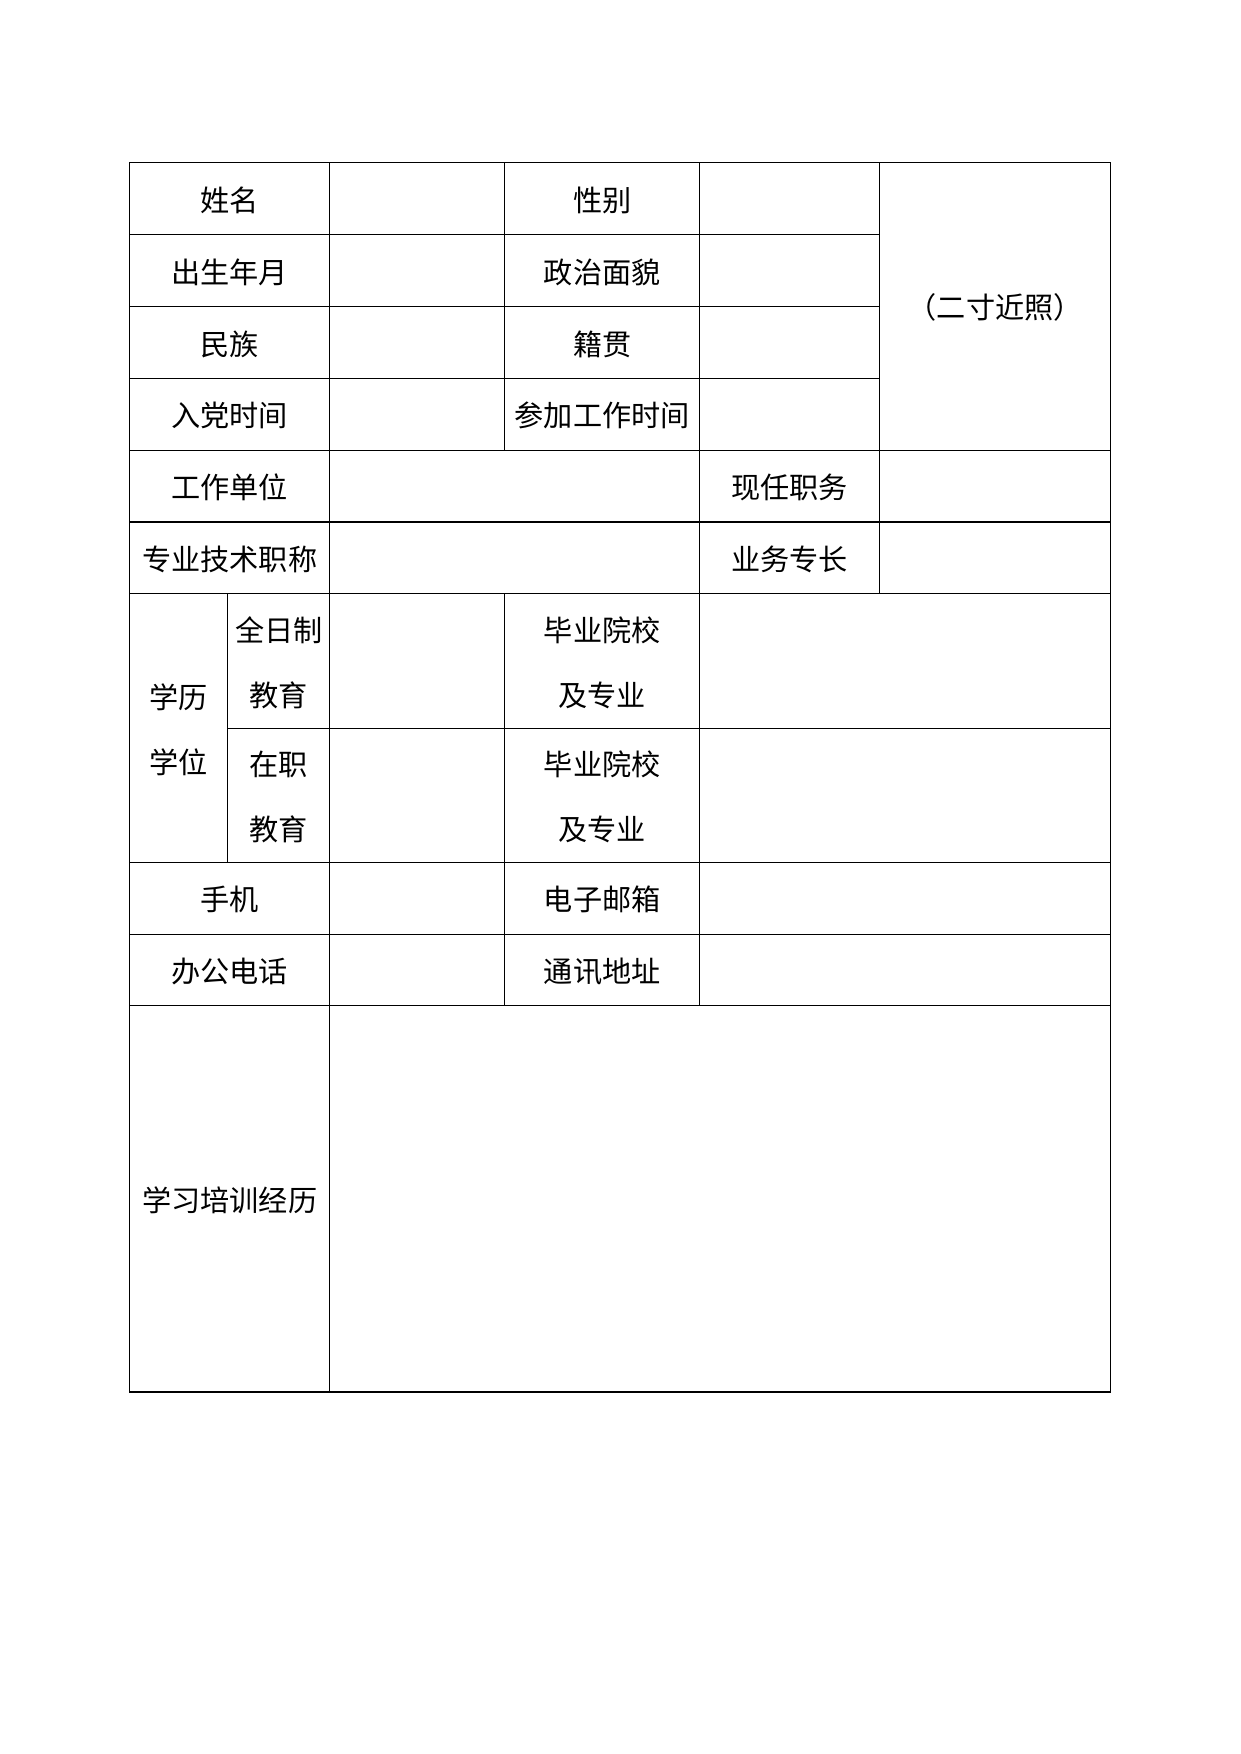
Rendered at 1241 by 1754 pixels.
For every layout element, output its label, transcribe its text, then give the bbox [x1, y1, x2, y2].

table_cell [330, 307, 504, 378]
table_cell 通讯地址 [505, 935, 699, 1005]
table_header 性别 [505, 163, 699, 234]
table_cell 业务专长 [700, 523, 879, 593]
table_header 姓名 [130, 163, 329, 234]
table_cell [700, 379, 879, 449]
table_cell [330, 935, 504, 1005]
table_cell 电子邮箱 [505, 863, 699, 933]
table_cell [700, 307, 879, 378]
table_cell [330, 863, 504, 933]
table_cell 参加工作时间 [505, 379, 699, 449]
table_cell 民族 [130, 307, 329, 378]
table_cell [330, 729, 504, 862]
table_header （二寸近照） [880, 163, 1110, 449]
table_cell 毕业院校 及专业 [505, 729, 699, 862]
table_header [700, 163, 879, 234]
table_cell 政治面貌 [505, 235, 699, 306]
table_cell [330, 379, 504, 449]
table_cell 籍贯 [505, 307, 699, 378]
table_cell 全日制 教育 [228, 594, 329, 727]
table_cell [330, 451, 699, 521]
table_cell [330, 235, 504, 306]
table_cell [700, 935, 1110, 1005]
table_cell [700, 594, 1110, 727]
table_cell [700, 235, 879, 306]
table_cell 入党时间 [130, 379, 329, 449]
table_cell 现任职务 [700, 451, 879, 521]
table_cell 办公电话 [130, 935, 329, 1005]
table_cell 工作单位 [130, 451, 329, 521]
table_cell [330, 1006, 1110, 1391]
table_cell 出生年月 [130, 235, 329, 306]
table_header [330, 163, 504, 234]
table_cell [330, 594, 504, 727]
table_cell 在职 教育 [228, 729, 329, 862]
table_cell 学习培训经历 [130, 1006, 329, 1391]
table_cell [880, 451, 1110, 521]
table_cell 学历 学位 [130, 594, 227, 862]
table_cell [330, 523, 699, 593]
table_cell [880, 523, 1110, 593]
table_cell 专业技术职称 [130, 523, 329, 593]
table_cell [700, 729, 1110, 862]
table_cell 毕业院校 及专业 [505, 594, 699, 727]
table_cell 手机 [130, 863, 329, 933]
table_cell [700, 863, 1110, 933]
